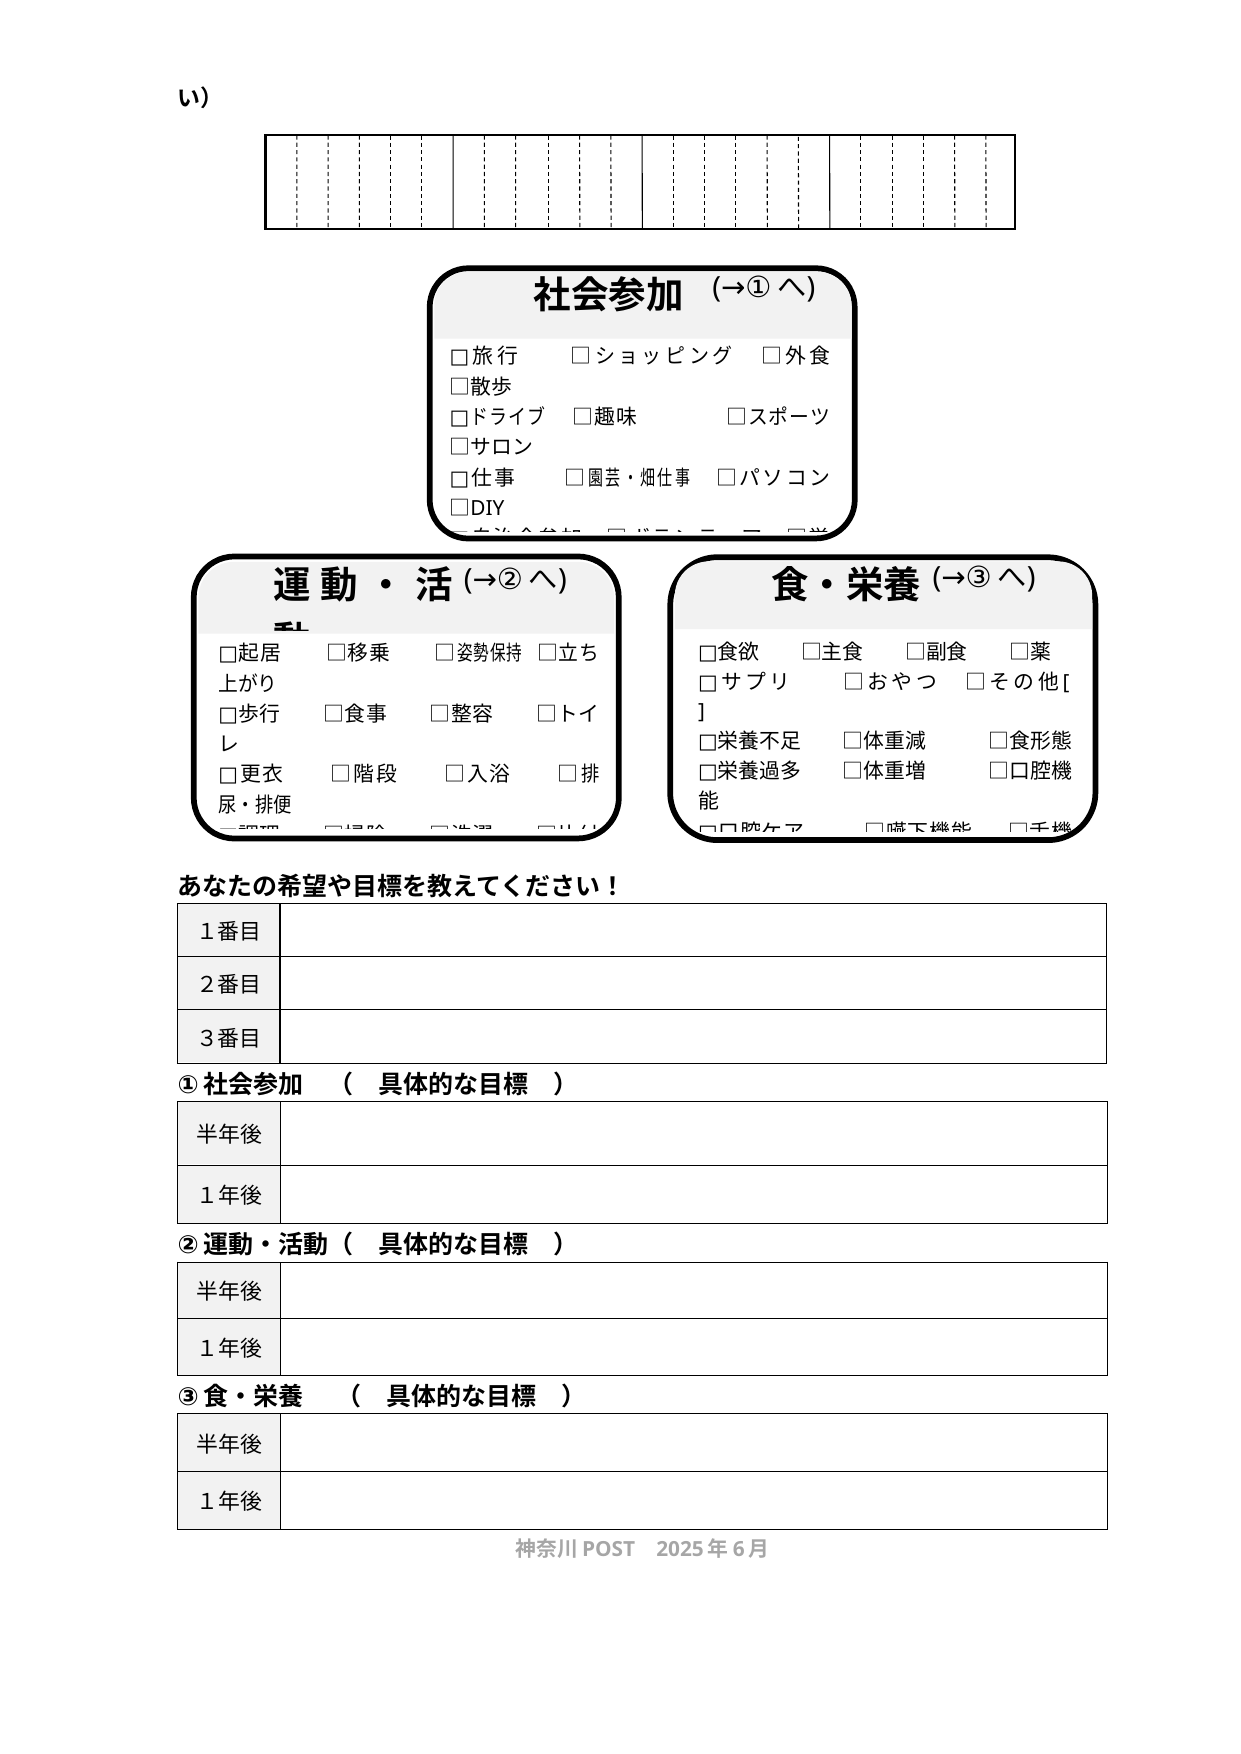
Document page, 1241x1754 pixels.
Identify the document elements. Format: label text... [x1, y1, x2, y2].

table_cell １年後 [178, 1166, 280, 1223]
table_header [281, 1414, 1107, 1471]
table_cell １年後 [178, 1319, 280, 1375]
table_cell [281, 1319, 1107, 1375]
table_cell [281, 1010, 1106, 1062]
table_cell ２番目 [178, 957, 279, 1009]
text ③食・栄養 （ 具体的な目標 ） [177, 1376, 1107, 1413]
table_cell [281, 1166, 1107, 1223]
table_header 半年後 [178, 1263, 280, 1318]
table_cell １年後 [178, 1472, 280, 1529]
text ②運動・活動（ 具体的な目標 ） [177, 1224, 1107, 1262]
text ①社会参加 （ 具体的な目標 ） [177, 1064, 1107, 1101]
table_header [281, 1102, 1107, 1164]
table_header [281, 904, 1106, 956]
table_cell [281, 1472, 1107, 1529]
table_header １番目 [178, 904, 279, 956]
table_cell [281, 957, 1106, 1009]
table_header [281, 1263, 1107, 1318]
text あなたの希望や目標を教えてください！ [177, 866, 1107, 903]
table_cell ３番目 [178, 1010, 279, 1062]
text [177, 78, 1107, 116]
table_header 半年後 [178, 1414, 280, 1471]
table_header 半年後 [178, 1102, 280, 1164]
